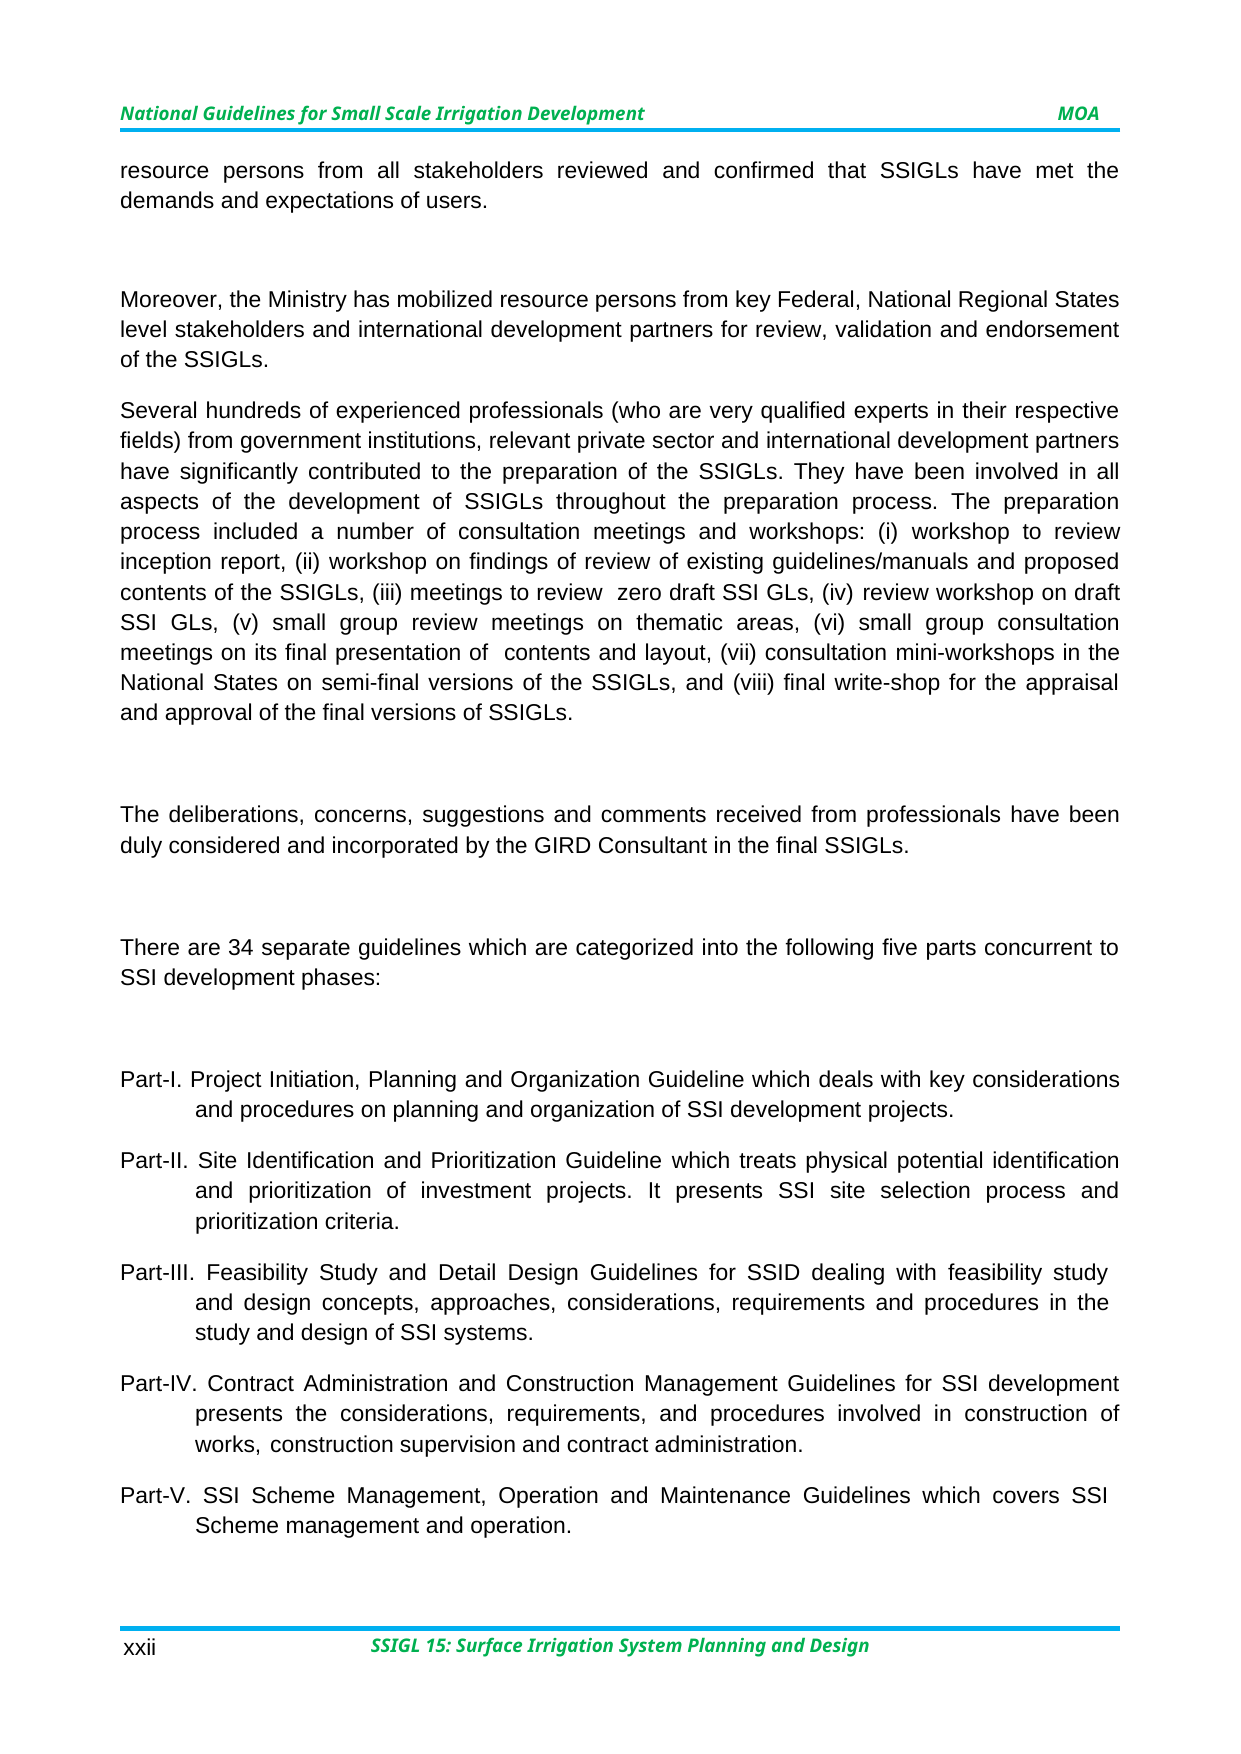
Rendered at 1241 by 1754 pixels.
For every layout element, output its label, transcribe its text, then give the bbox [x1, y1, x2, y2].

text There are 34 separate guidelines which are categorized into the following five parts concurrent to SSI development phases: [120, 934, 1120, 990]
text Part-I. Project Initiation, Planning and Organization Guideline which deals with key considerations and procedures on planning and organization of SSI development projects. [120, 1066, 1120, 1122]
text Part-III. Feasibility Study and Detail Design Guidelines for SSID dealing with feasibility study and design concepts, approaches, considerations, requirements and procedures in the study and design of SSI systems. [120, 1259, 1120, 1345]
text Several hundreds of experienced professionals (who are very qualified experts in their respective fields) from government institutions, relevant private sector and international development partners have significantly contributed to the preparation of the SSIGLs. They have been involved in all aspects of the development of SSIGLs throughout the preparation process. The preparation process included a number of consultation meetings and workshops: (i) workshop to review inception report, (ii) workshop on findings of review of existing guidelines/manuals and proposed contents of the SSIGLs, (iii) meetings to review zero draft SSI GLs, (iv) review workshop on draft SSI GLs, (v) small group review meetings on thematic areas, (vi) small group consultation meetings on its final presentation of contents and layout, (vii) consultation mini-workshops in the National States on semi-final versions of the SSIGLs, and (viii) final write-shop for the appraisal and approval of the final versions of SSIGLs. [120, 397, 1120, 726]
text Part-V. SSI Scheme Management, Operation and Maintenance Guidelines which covers SSI Scheme management and operation. [120, 1482, 1120, 1538]
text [120, 157, 1120, 214]
text Moreover, the Ministry has mobilized resource persons from key Federal, National Regional States level stakeholders and international development partners for review, validation and endorsement of the SSIGLs. [120, 286, 1120, 372]
text The deliberations, concerns, suggestions and comments received from professionals have been duly considered and incorporated by the GIRD Consultant in the final SSIGLs. [120, 801, 1120, 858]
text Part-IV. Contract Administration and Construction Management Guidelines for SSI development presents the considerations, requirements, and procedures involved in construction of works, construction supervision and contract administration. [120, 1370, 1120, 1457]
text Part-II. Site Identification and Prioritization Guideline which treats physical potential identification and prioritization of investment projects. It presents SSI site selection process and prioritization criteria. [120, 1147, 1120, 1234]
